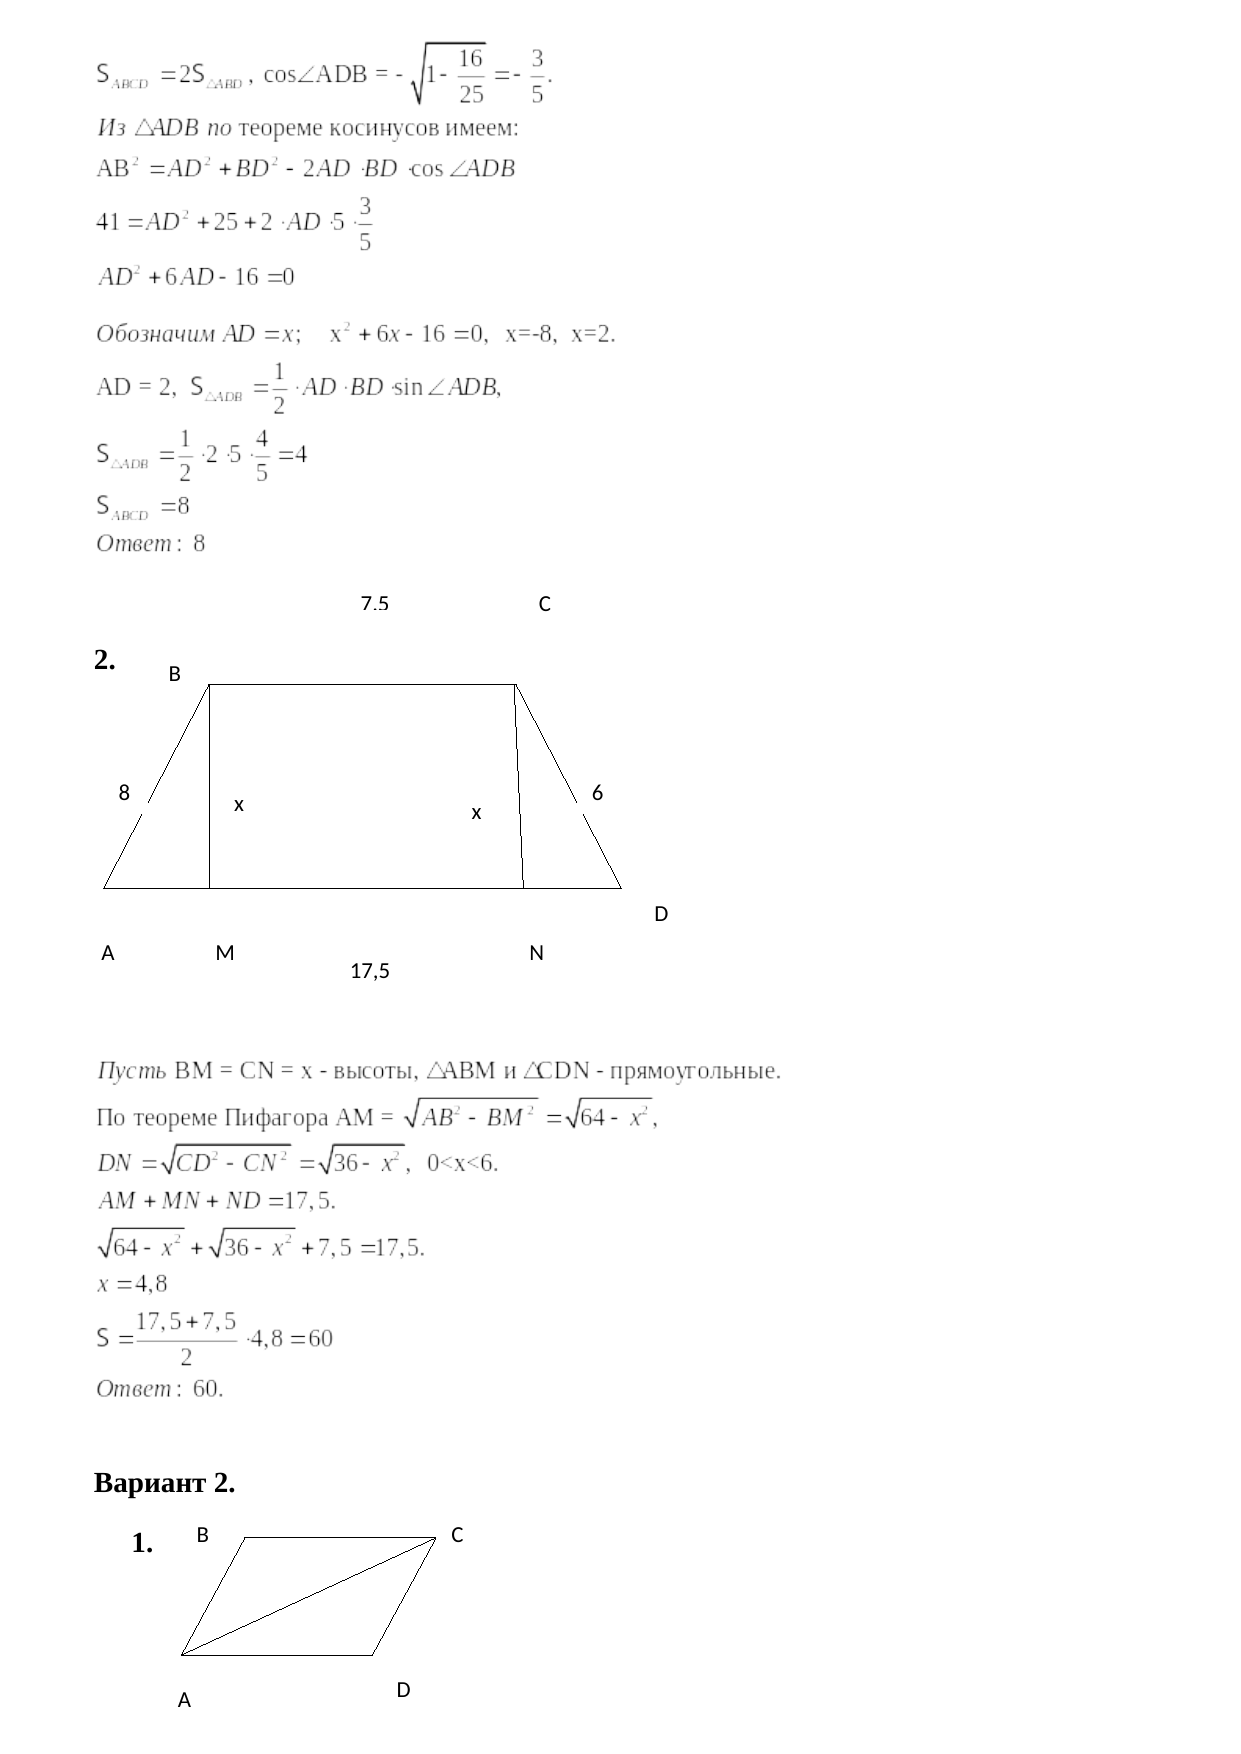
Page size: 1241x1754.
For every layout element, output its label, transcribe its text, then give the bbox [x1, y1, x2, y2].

text 2. [94, 642, 1200, 676]
text Вариант 2. [94, 1466, 1200, 1499]
